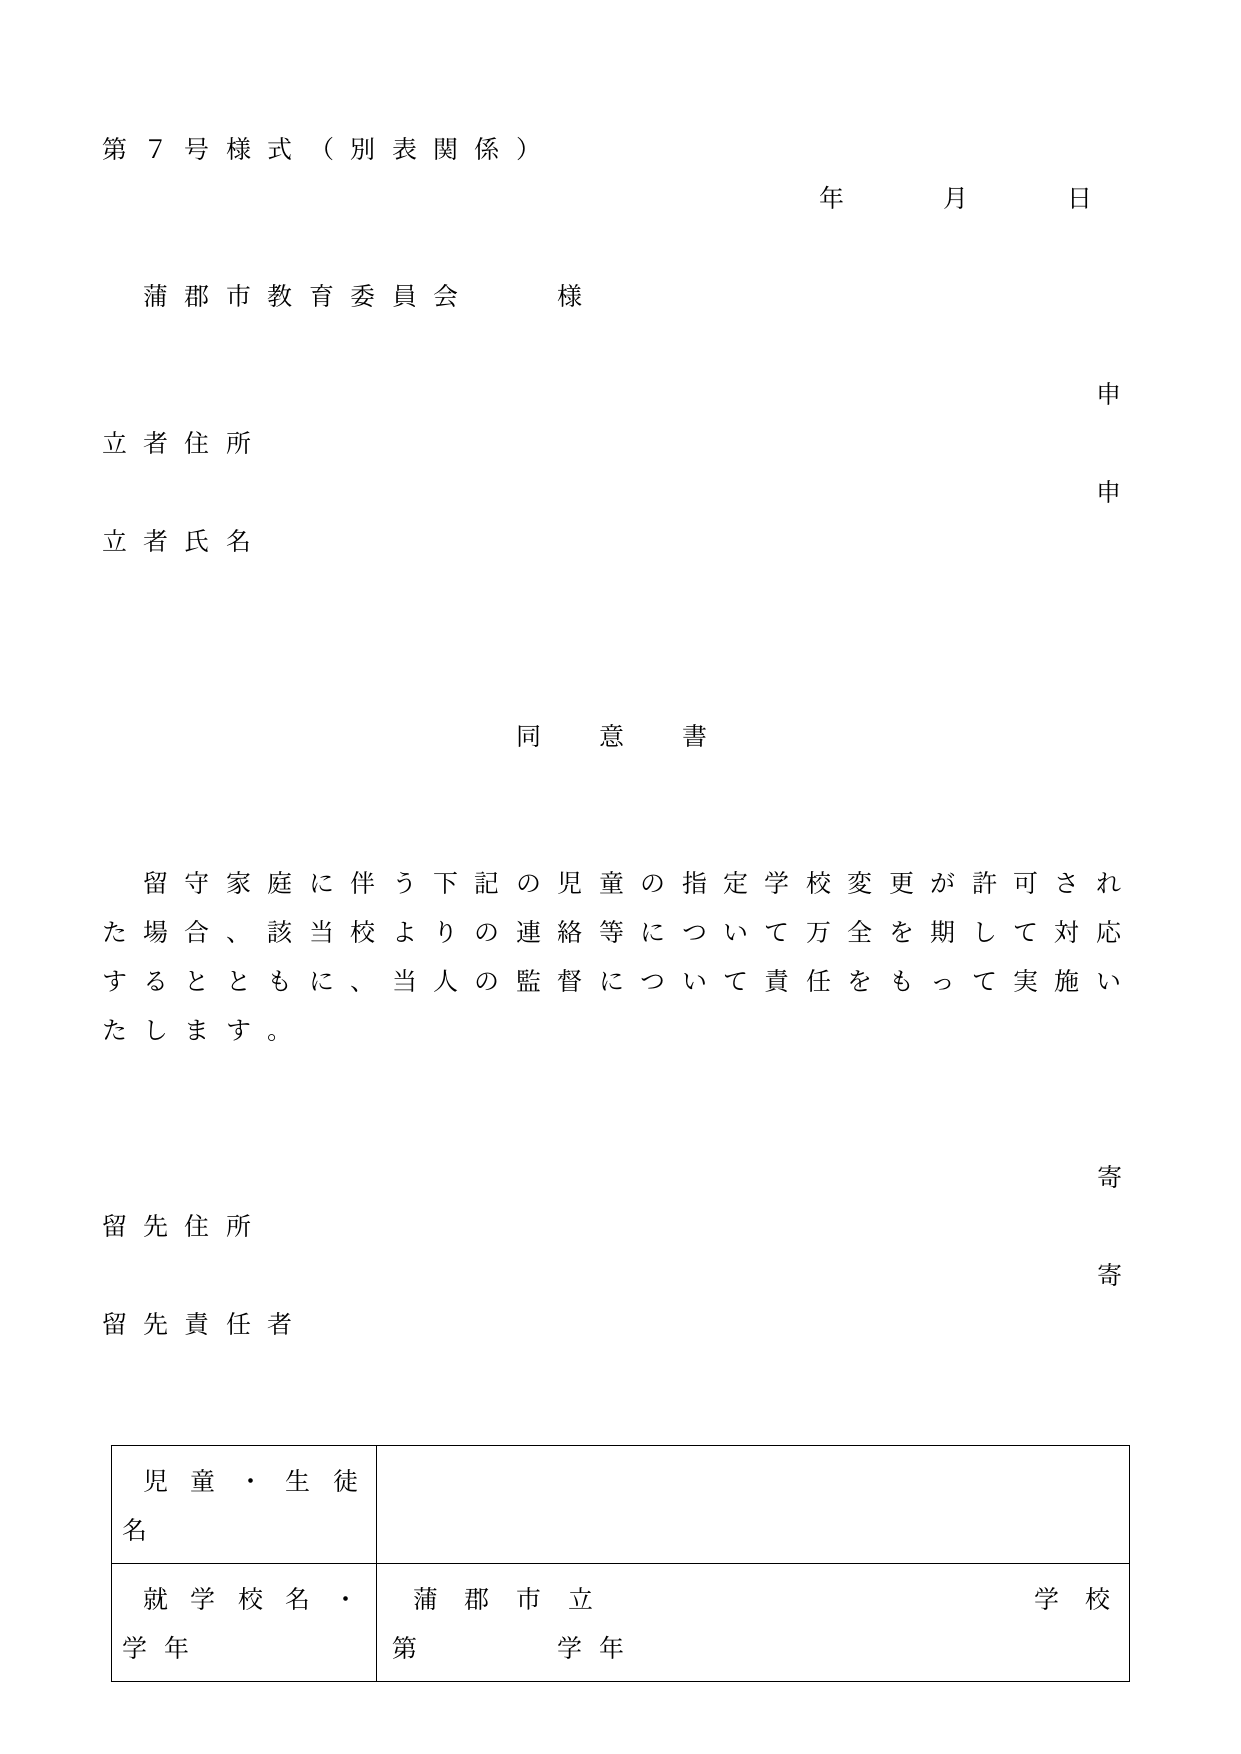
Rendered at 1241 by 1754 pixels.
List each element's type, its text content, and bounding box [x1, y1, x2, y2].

text 寄留先住所 [102, 1151, 1138, 1249]
text 申立者氏名 [102, 466, 1138, 564]
table_header 児童・生徒名 [112, 1446, 376, 1563]
text 蒲郡市教育委員会 様 [102, 270, 1138, 319]
text 申立者住所 [102, 368, 1138, 466]
text 第７号様式（別表関係） [102, 123, 1138, 172]
table_cell 蒲郡市立 学校 第 学年 [377, 1564, 1129, 1681]
text 寄留先責任者 [102, 1249, 1138, 1347]
text 年 月 日 [102, 172, 1109, 221]
table_cell 就学校名・学年 [112, 1564, 376, 1681]
text 同 意 書 [102, 711, 1138, 759]
table_header [377, 1446, 1129, 1563]
text 留守家庭に伴う下記の児童の指定学校変更が許可された場合、該当校よりの連絡等について万全を期して対応するとともに、当人の監督について責任をもって実施いたします。 [102, 857, 1138, 1053]
